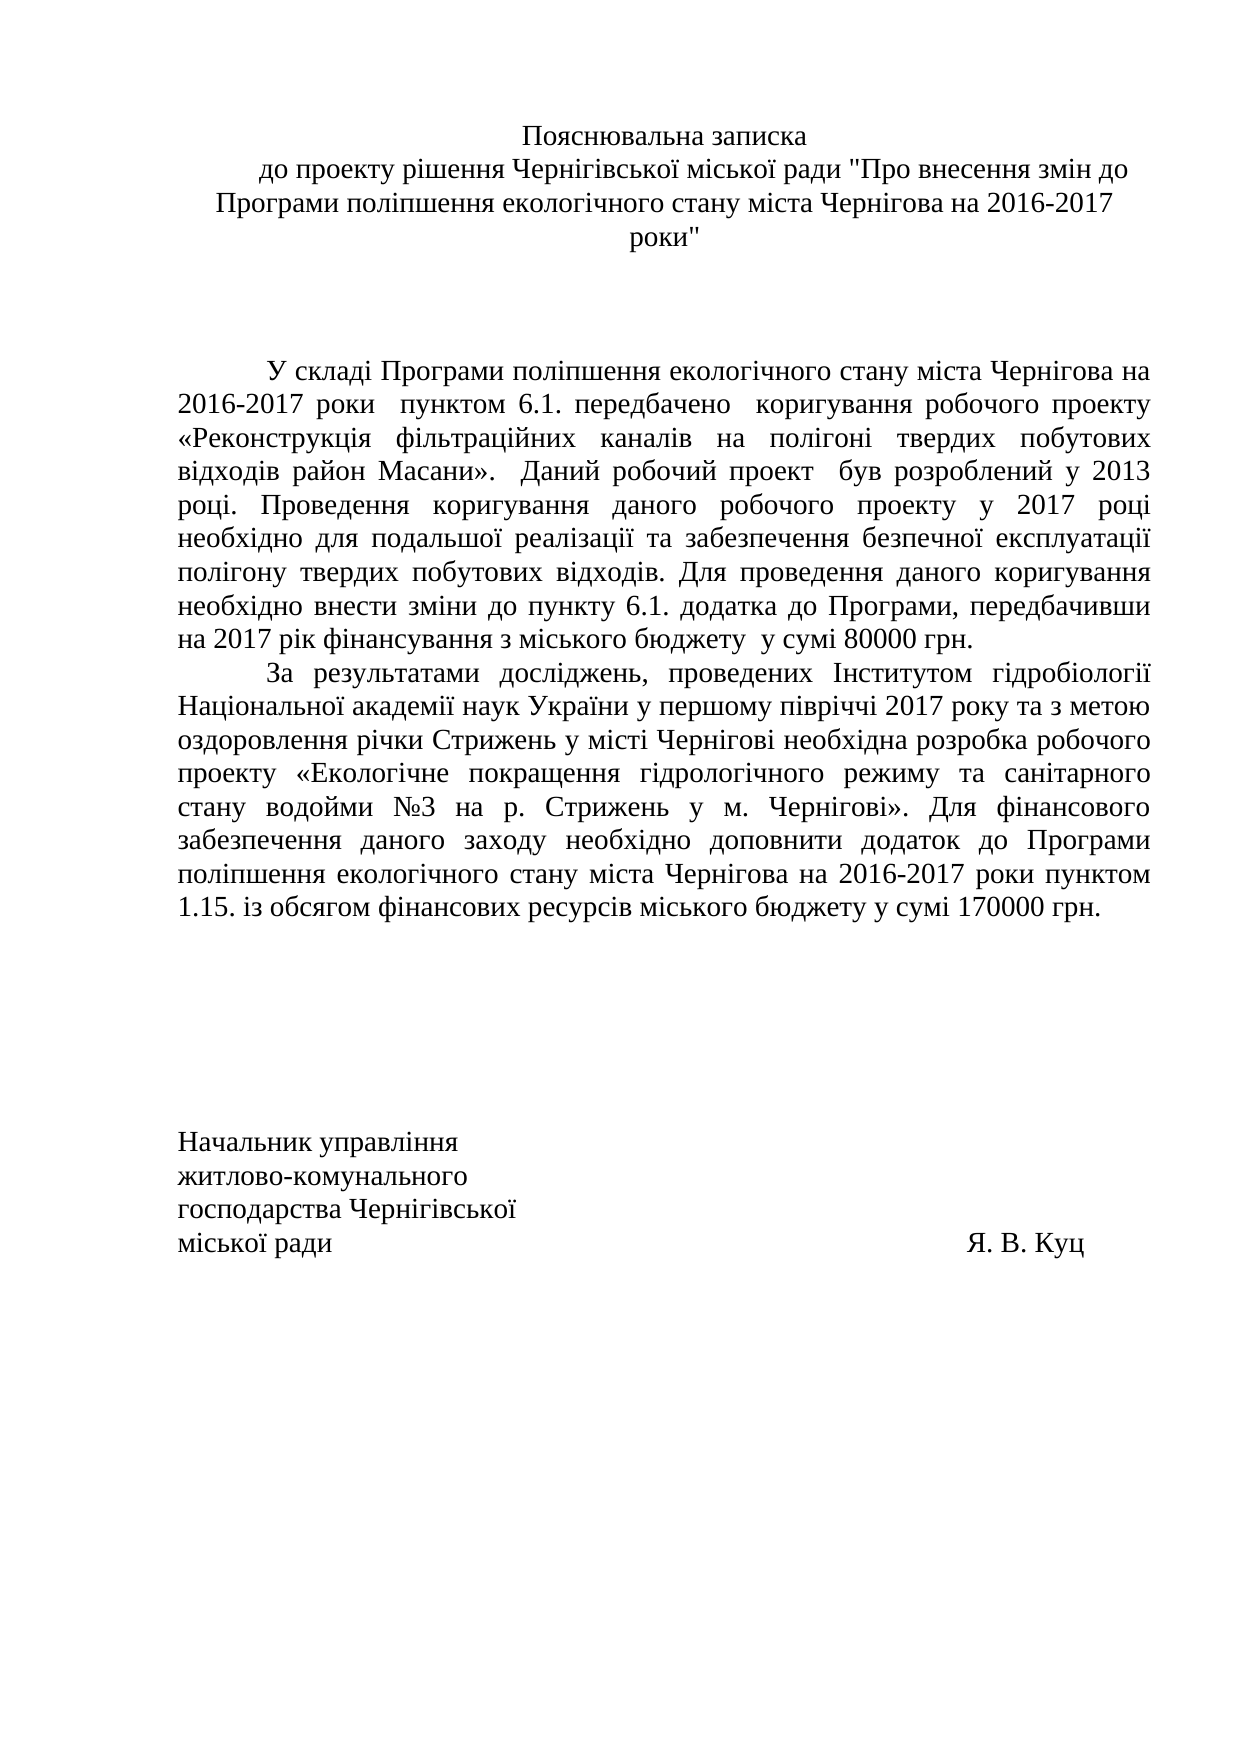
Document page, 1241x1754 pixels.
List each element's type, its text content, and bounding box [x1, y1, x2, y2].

text міської ради Я. В. Куц [177, 1225, 1152, 1258]
text господарства Чернігівської [177, 1191, 1152, 1225]
text У складі Програми поліпшення екологічного стану міста Чернігова на 2016-2017 роки пунктом 6.1. передбачено коригування робочого проекту «Реконструкція фільтраційних каналів на полігоні твердих побутових відходів район Масани». Даний робочий проект був розроблений у 2013 році. Проведення коригування даного робочого проекту у 2017 році необхідно для подальшої реалізації та забезпечення безпечної експлуатації полігону твердих побутових відходів. Для проведення даного коригування необхідно внести зміни до пункту 6.1. додатка до Програми, передбачивши на 2017 рік фінансування з міського бюджету у сумі 80000 грн. [177, 353, 1152, 655]
text житлово-комунального [177, 1158, 1152, 1191]
text Пояснювальна записка [177, 118, 1152, 152]
text до проекту рішення Чернігівської міської ради "Про внесення змін до Програми поліпшення екологічного стану міста Чернігова на 2016-2017 роки" [177, 152, 1152, 252]
text За результатами досліджень, проведених Інститутом гідробіології Національної академії наук України у першому півріччі 2017 року та з метою оздоровлення річки Стрижень у місті Чернігові необхідна розробка робочого проекту «Екологічне покращення гідрологічного режиму та санітарного стану водойми №3 на р. Стрижень у м. Чернігові». Для фінансового забезпечення даного заходу необхідно доповнити додаток до Програми поліпшення екологічного стану міста Чернігова на 2016-2017 роки пунктом 1.15. із обсягом фінансових ресурсів міського бюджету у сумі 170000 грн. [177, 655, 1152, 923]
text Начальник управління [177, 1124, 1152, 1158]
